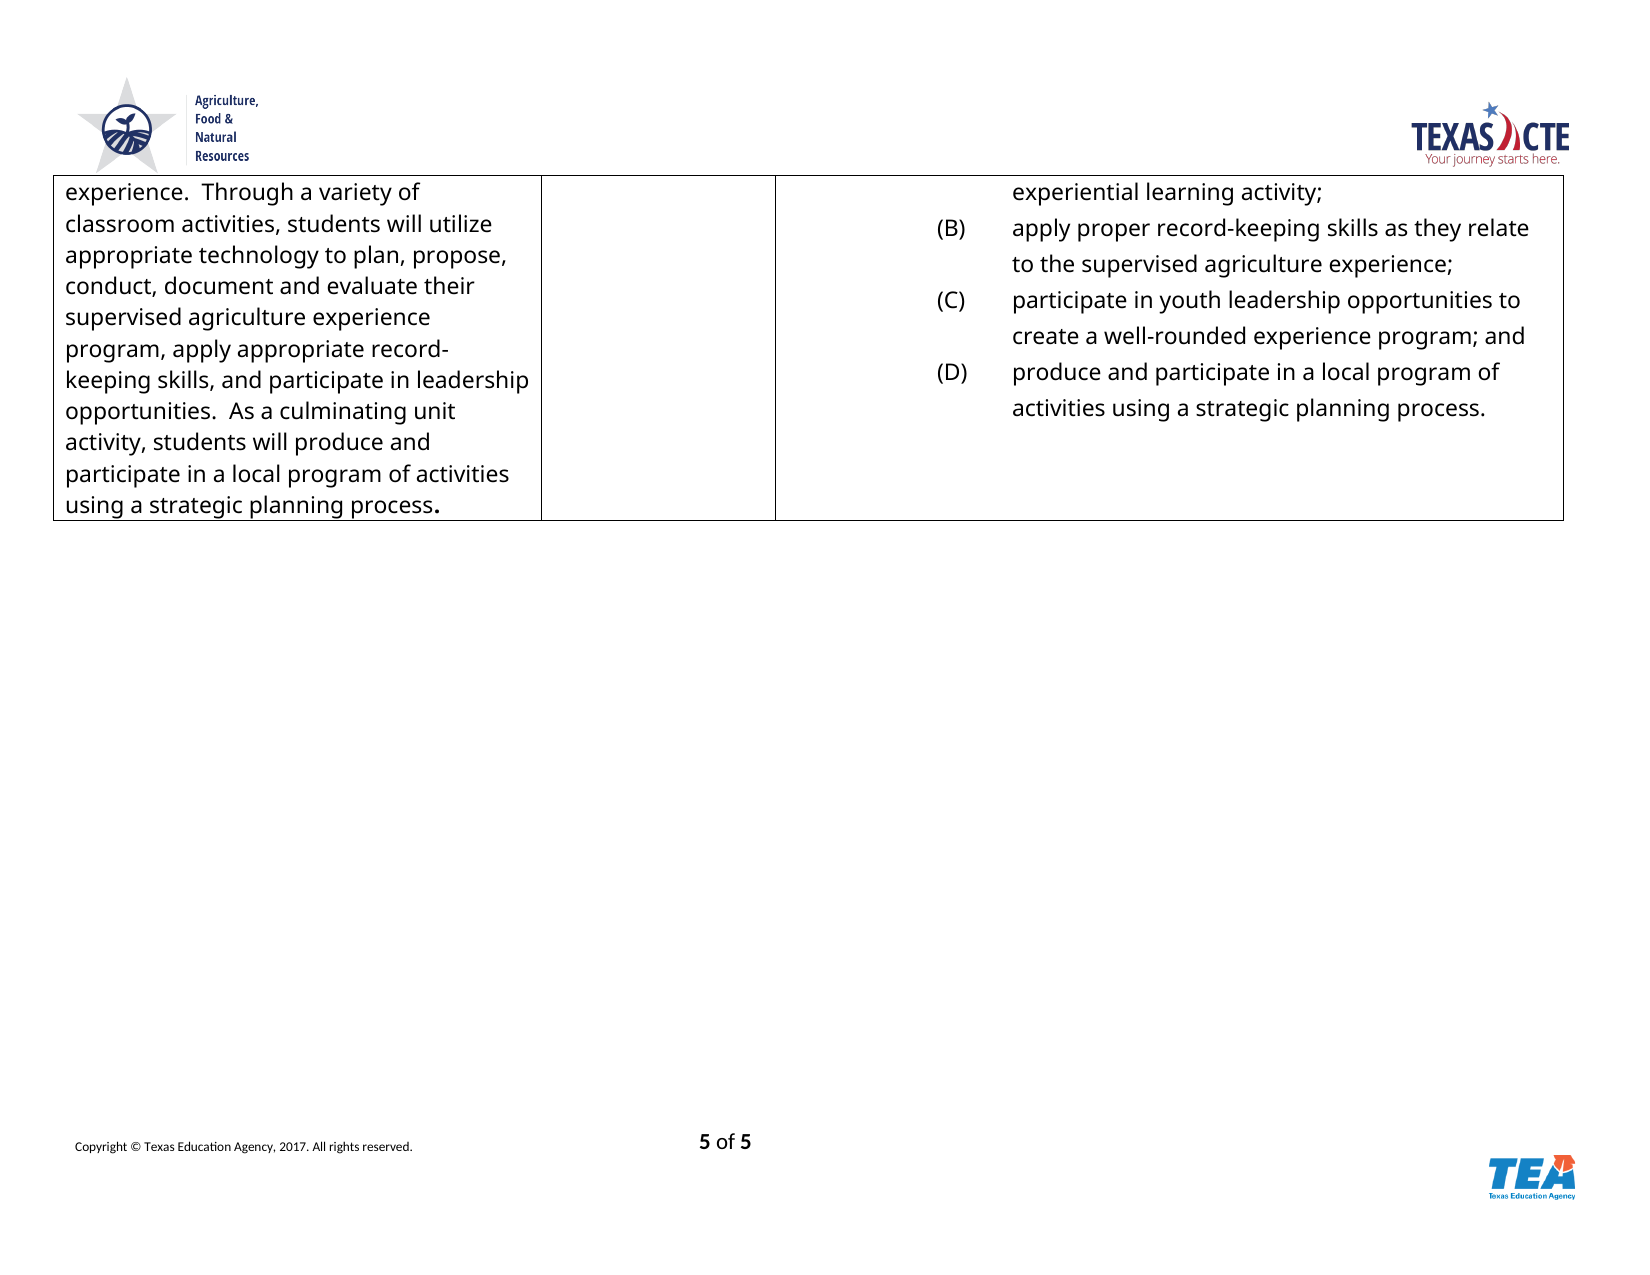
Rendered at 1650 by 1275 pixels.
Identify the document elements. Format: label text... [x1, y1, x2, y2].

picture [1488, 1155, 1575, 1200]
table_cell [54, 176, 541, 520]
picture [75, 75, 284, 175]
picture [1395, 92, 1585, 176]
table_cell [542, 176, 775, 520]
